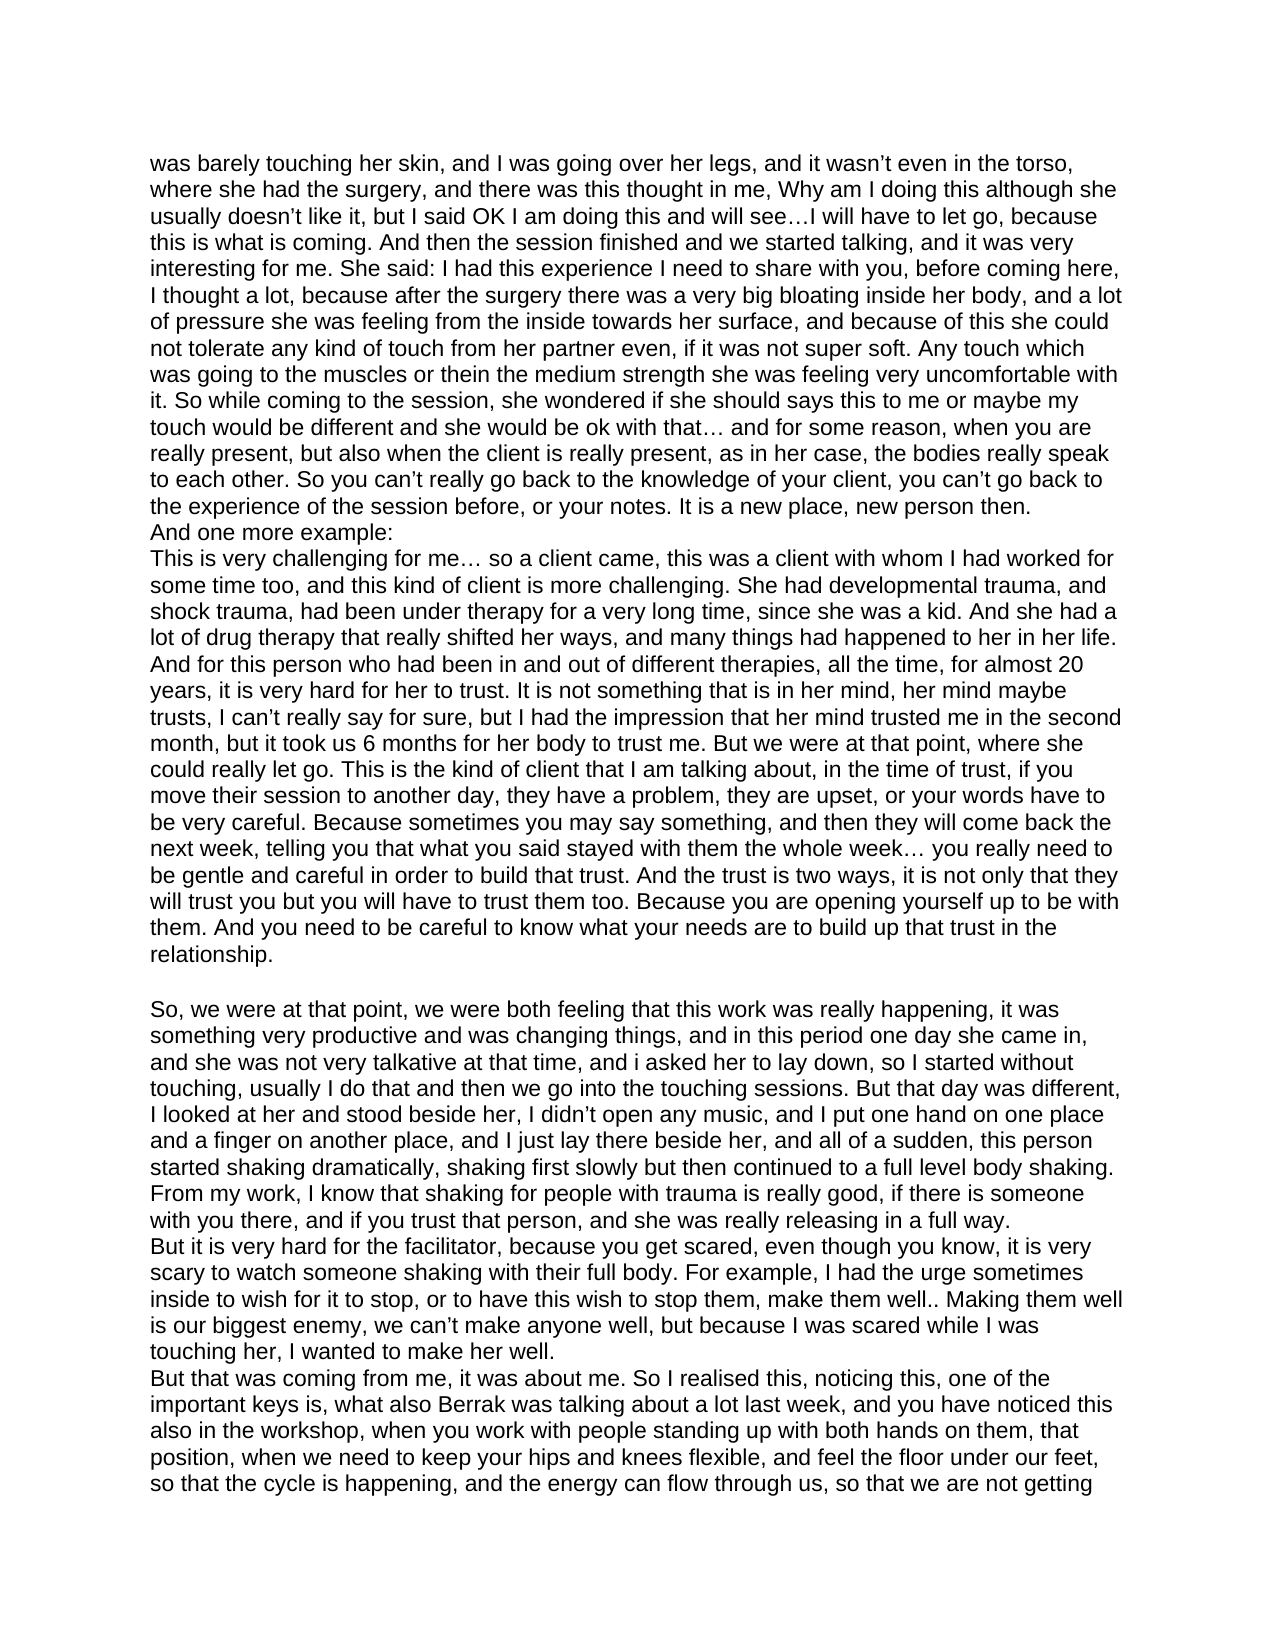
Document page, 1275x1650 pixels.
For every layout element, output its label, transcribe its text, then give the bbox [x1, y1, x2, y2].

text From my work, I know that shaking for people with trauma is really good, if there is someone with you there, and if you trust that person, and she was really releasing in a full way. [150, 1180, 1125, 1233]
text But it is very hard for the facilitator, because you get scared, even though you know, it is very scary to watch someone shaking with their full body. For example, I had the urge sometimes inside to wish for it to stop, or to have this wish to stop them, make them well.. Making them well is our biggest enemy, we can’t make anyone well, but because I was scared while I was touching her, I wanted to make her well. [150, 1233, 1125, 1365]
text This is very challenging for me… so a client came, this was a client with whom I had worked for some time too, and this kind of client is more challenging. She had developmental trauma, and shock trauma, had been under therapy for a very long time, since she was a kid. And she had a lot of drug therapy that really shifted her ways, and many things had happened to her in her life. And for this person who had been in and out of different therapies, all the time, for almost 20 years, it is very hard for her to trust. It is not something that is in her mind, her mind maybe trusts, I can’t really say for sure, but I had the impression that her mind trusted me in the second month, but it took us 6 months for her body to trust me. But we were at that point, where she could really let go. This is the kind of client that I am talking about, in the time of trust, if you move their session to another day, they have a problem, they are upset, or your words have to be very careful. Because sometimes you may say something, and then they will come back the next week, telling you that what you said stayed with them the whole week… you really need to be gentle and careful in order to build that trust. And the trust is two ways, it is not only that they will trust you but you will have to trust them too. Because you are opening yourself up to be with them. And you need to be careful to know what your needs are to build up that trust in the relationship. [150, 545, 1125, 967]
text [150, 1365, 1125, 1496]
text And one more example: [150, 519, 1125, 545]
text So, we were at that point, we were both feeling that this work was really happening, it was something very productive and was changing things, and in this period one day she came in, and she was not very talkative at that time, and i asked her to lay down, so I started without touching, usually I do that and then we go into the touching sessions. But that day was different, I looked at her and stood beside her, I didn’t open any music, and I put one hand on one place and a finger on another place, and I just lay there beside her, and all of a sudden, this person started shaking dramatically, shaking first slowly but then continued to a full level body shaking. [150, 996, 1125, 1180]
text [150, 150, 1125, 519]
